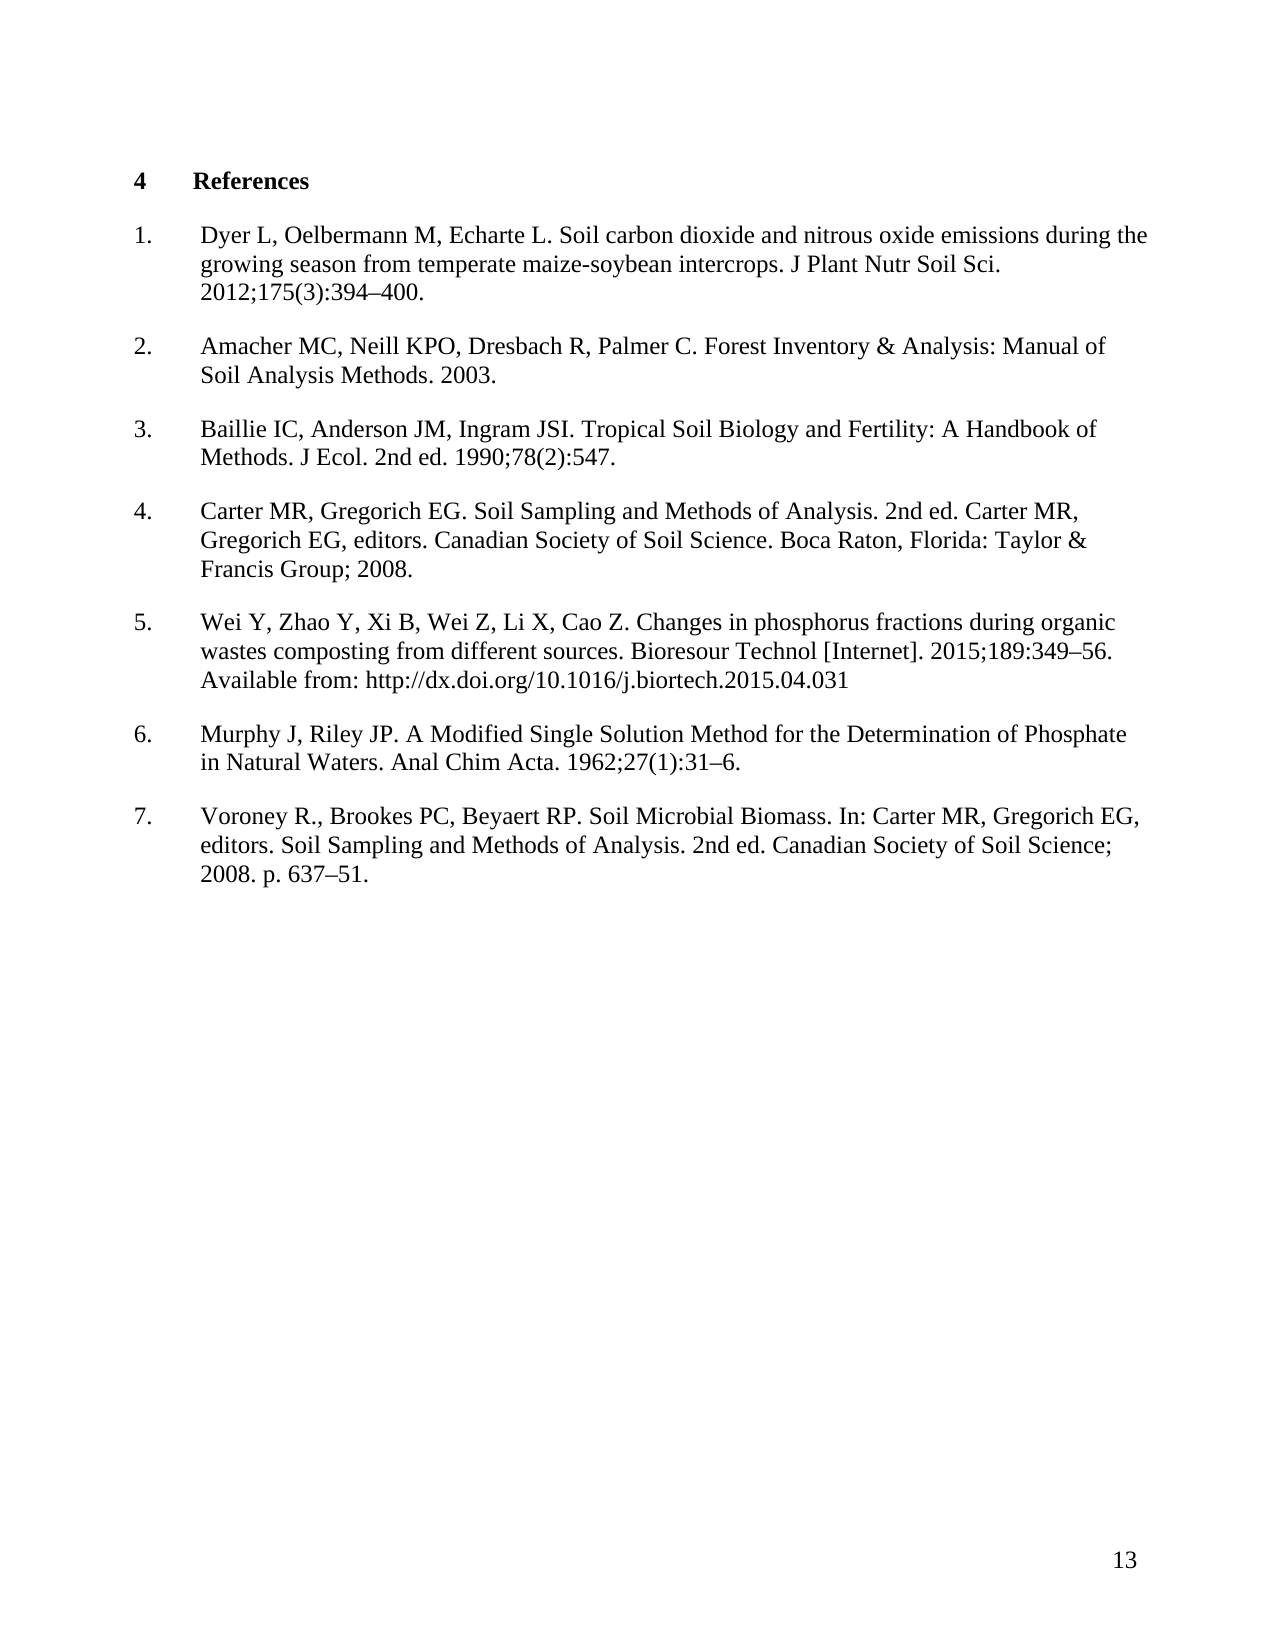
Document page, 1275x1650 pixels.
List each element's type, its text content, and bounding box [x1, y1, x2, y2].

subtitle References [133, 166, 1152, 195]
text 2. Amacher MC, Neill KPO, Dresbach R, Palmer C. Forest Inventory & Analysis: Manual of Soil Analysis Methods. 2003. [133, 331, 1152, 389]
text 6. Murphy J, Riley JP. A Modified Single Solution Method for the Determination of Phosphate in Natural Waters. Anal Chim Acta. 1962;27(1):31–6. [133, 719, 1152, 776]
text 1. Dyer L, Oelbermann M, Echarte L. Soil carbon dioxide and nitrous oxide emissions during the growing season from temperate maize-soybean intercrops. J Plant Nutr Soil Sci. 2012;175(3):394–400. [133, 220, 1152, 306]
text 7. Voroney R., Brookes PC, Beyaert RP. Soil Microbial Biomass. In: Carter MR, Gregorich EG, editors. Soil Sampling and Methods of Analysis. 2nd ed. Canadian Society of Soil Science; 2008. p. 637–51. [133, 801, 1152, 887]
text 5. Wei Y, Zhao Y, Xi B, Wei Z, Li X, Cao Z. Changes in phosphorus fractions during organic wastes composting from different sources. Bioresour Technol [Internet]. 2015;189:349–56. Available from: http://dx.doi.org/10.1016/j.biortech.2015.04.031 [133, 607, 1152, 694]
text 3. Baillie IC, Anderson JM, Ingram JSI. Tropical Soil Biology and Fertility: A Handbook of Methods. J Ecol. 2nd ed. 1990;78(2):547. [133, 414, 1152, 471]
text 4. Carter MR, Gregorich EG. Soil Sampling and Methods of Analysis. 2nd ed. Carter MR, Gregorich EG, editors. Canadian Society of Soil Science. Boca Raton, Florida: Taylor & Francis Group; 2008. [133, 496, 1152, 582]
